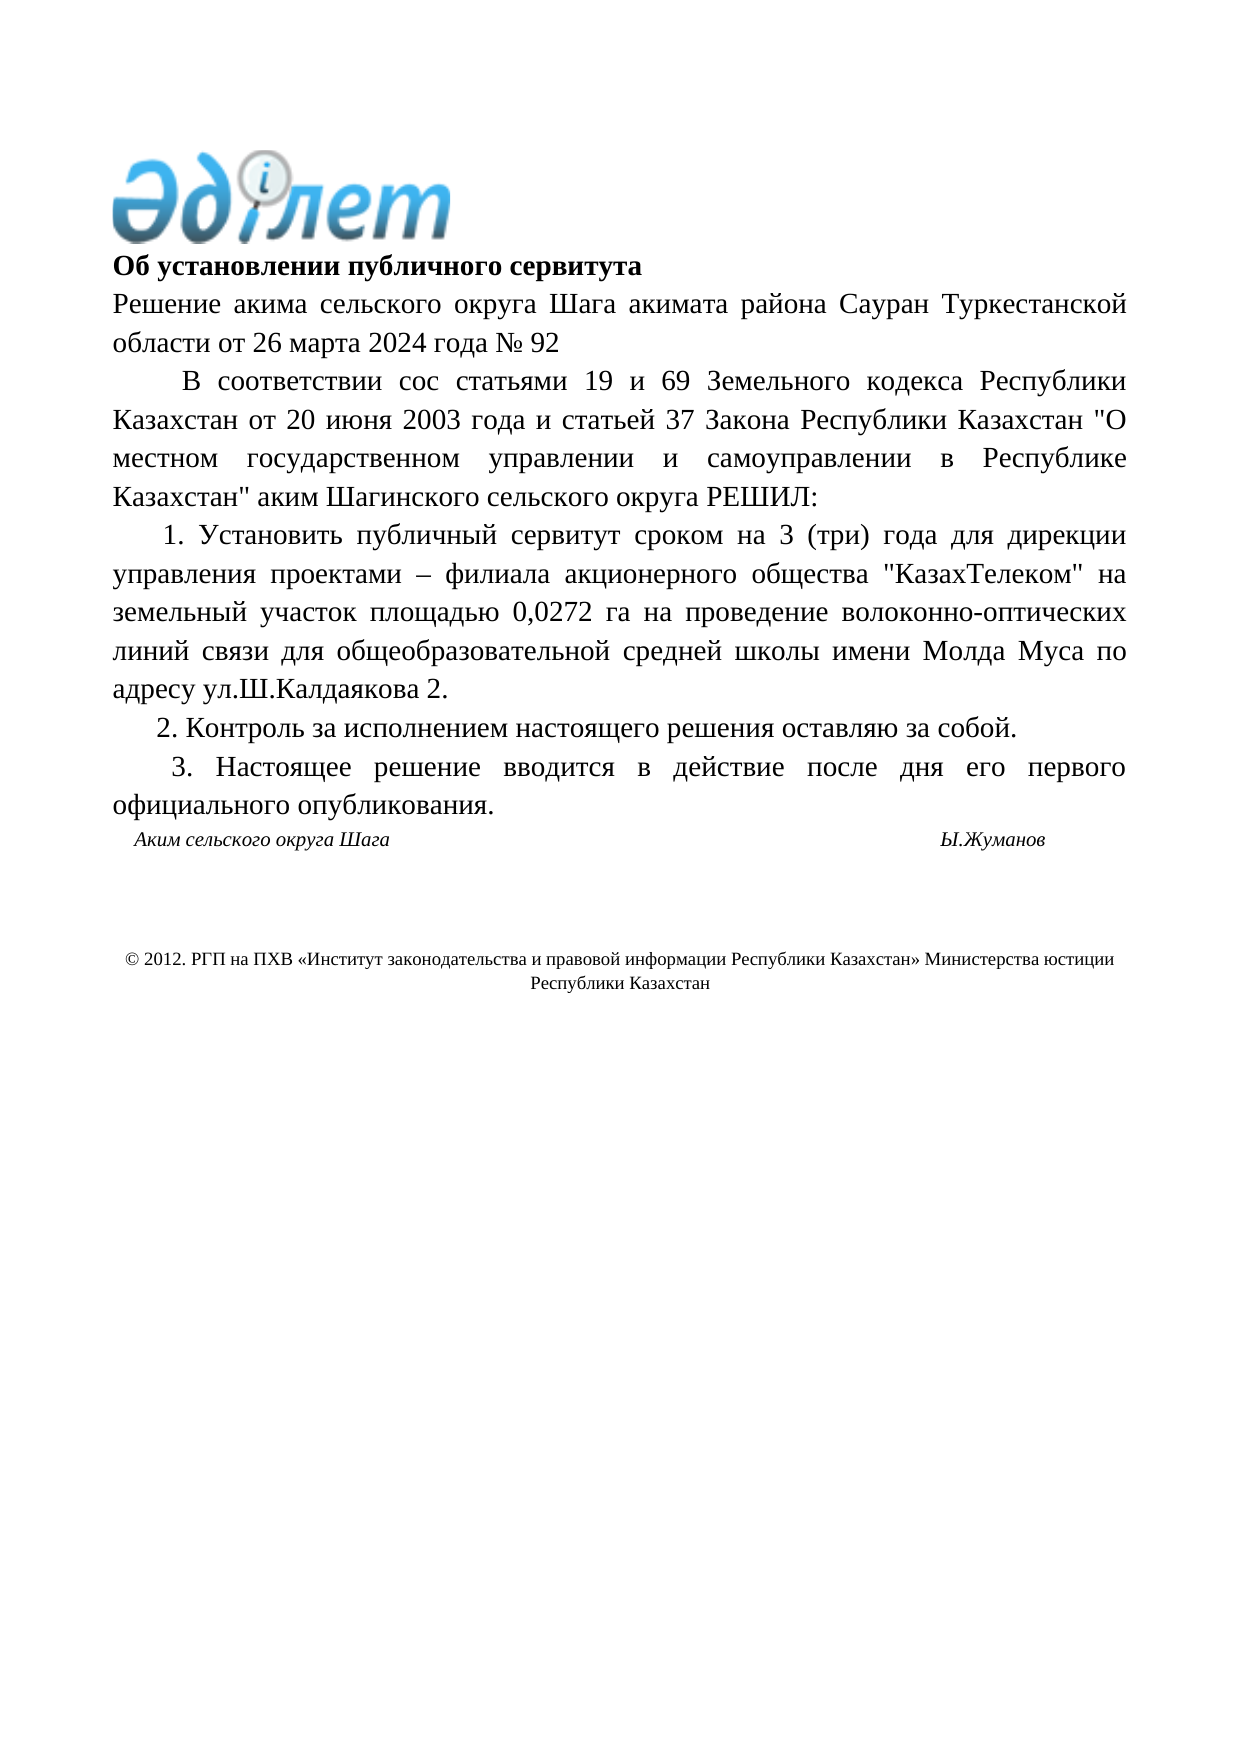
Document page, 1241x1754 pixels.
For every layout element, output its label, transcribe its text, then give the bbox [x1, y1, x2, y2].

text 1. Установить публичный сервитут сроком на 3 (три) года для дирекции управления проектами – филиала акционерного общества "КазахТелеком" на земельный участок площадью 0,0272 га на проведение волоконно-оптических линий связи для общеобразовательной средней школы имени Молда Муса по адресу ул.Ш.Калдаякова 2. [112, 517, 1128, 705]
text © 2012. РГП на ПХВ «Институт законодательства и правовой информации Республики Казахстан» Министерства юстиции Республики Казахстан [112, 947, 1128, 994]
text Об установлении публичного сервитута [112, 248, 1128, 281]
text Решение акима сельского округа Шага акимата района Сауран Туркестанской области от 26 марта 2024 года № 92 [112, 286, 1128, 358]
text 2. Контроль за исполнением настоящего решения оставляю за собой. [112, 710, 1128, 744]
text 3. Настоящее решение вводится в действие после дня его первого официального опубликования. [112, 749, 1128, 821]
text В соответствии сос статьями 19 и 69 Земельного кодекса Республики Казахстан от 20 июня 2003 года и статьей 37 Закона Республики Казахстан "О местном государственном управлении и самоуправлении в Республике Казахстан" аким Шагинского сельского округа РЕШИЛ: [112, 363, 1128, 512]
picture [112, 150, 451, 244]
table_header Аким сельского округа Шага [101, 826, 939, 857]
table_header Ы.Жуманов [939, 826, 1240, 857]
